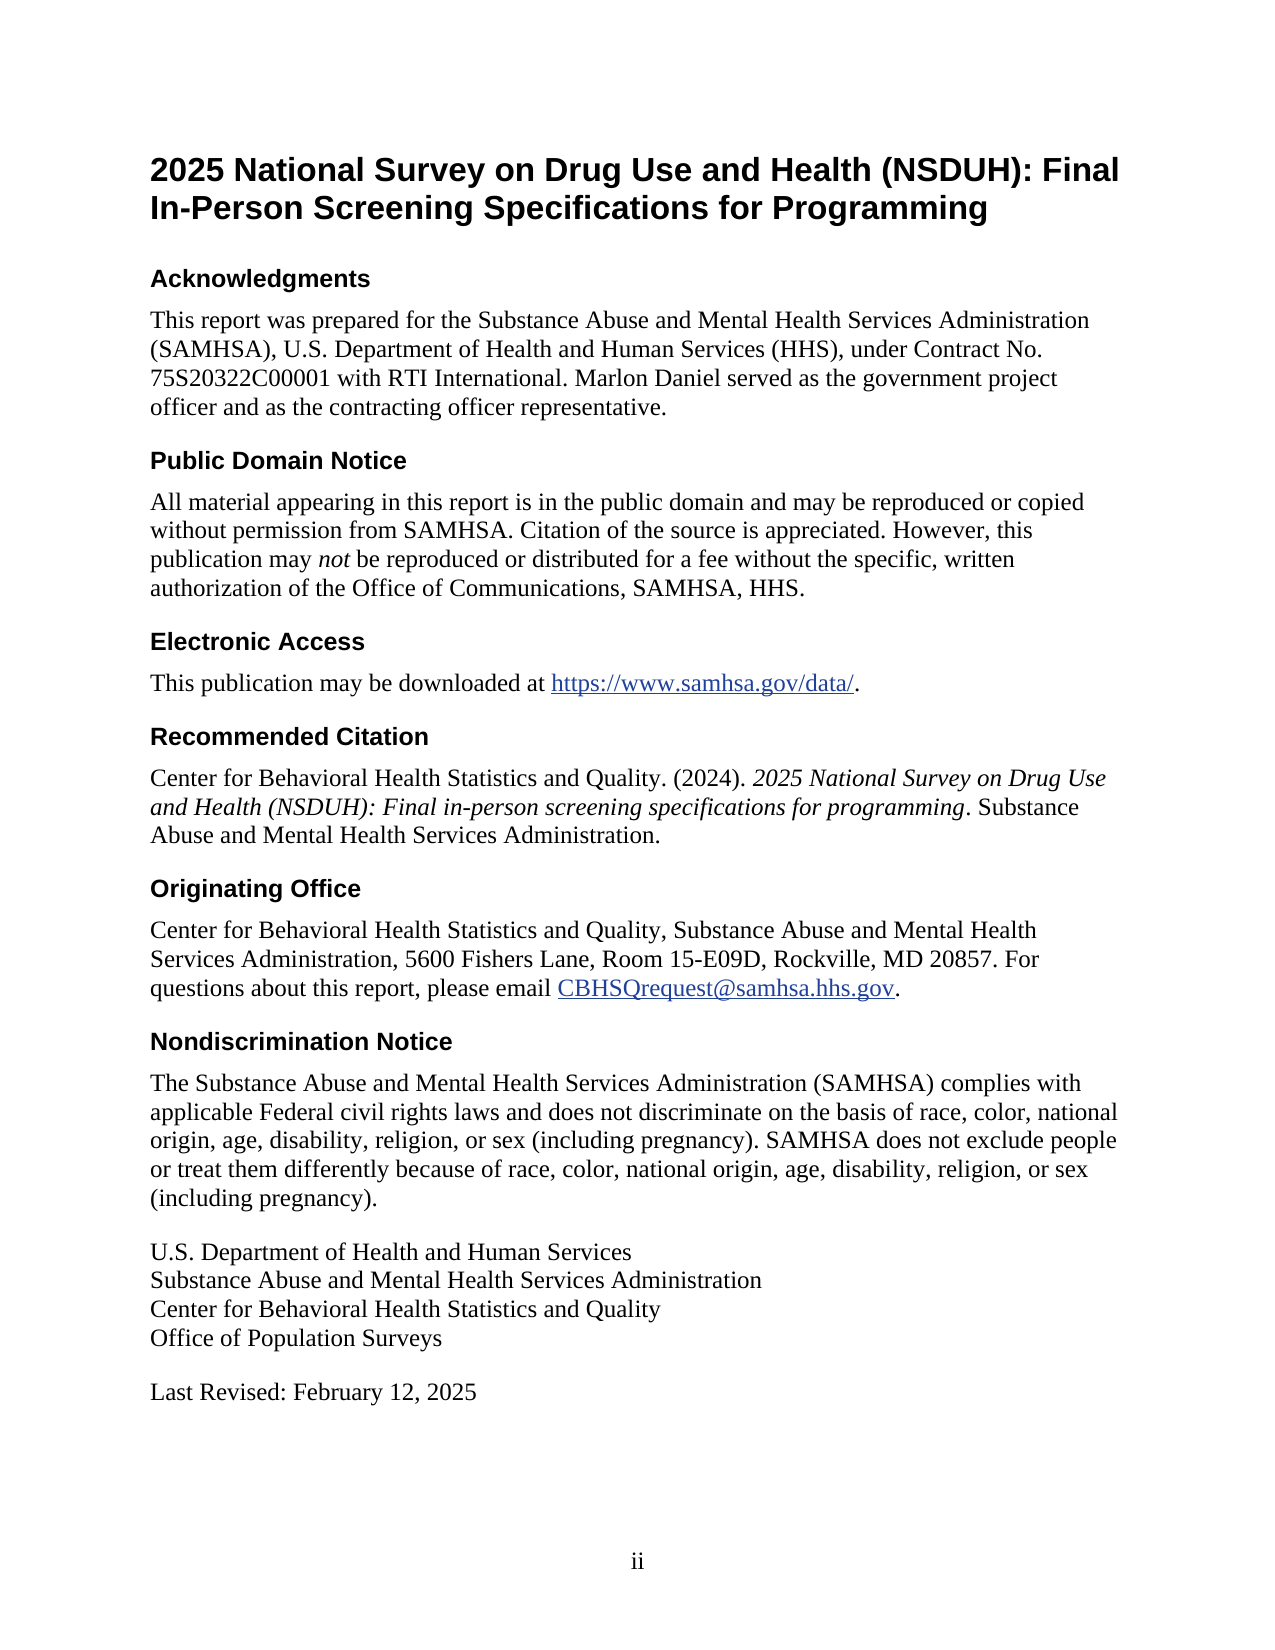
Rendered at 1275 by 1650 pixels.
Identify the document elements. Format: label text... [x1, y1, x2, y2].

title Center for Behavioral Health Statistics and Quality. (2024). 2025 National Survey on Drug Use and Health (NSDUH): Final in-person screening specifications for programming. Substance Abuse and Mental Health Services Administration. [150, 763, 1125, 849]
title U.S. Department of Health and Human Services Substance Abuse and Mental Health Services Administration Center for Behavioral Health Statistics and Quality Office of Population Surveys [150, 1237, 1125, 1352]
title This report was prepared for the Substance Abuse and Mental Health Services Administration (SAMHSA), U.S. Department of Health and Human Services (HHS), under Contract No. 75S20322C00001 with RTI International. Marlon Daniel served as the government project officer and as the contracting officer representative. [150, 306, 1125, 421]
title This publication may be downloaded at https://www.samhsa.gov/data/. [150, 668, 1125, 697]
title All material appearing in this report is in the public domain and may be reproduced or copied without permission from SAMHSA. Citation of the source is appreciated. However, this publication may not be reproduced or distributed for a fee without the specific, written authorization of the Office of Communications, SAMHSA, HHS. [150, 487, 1125, 602]
title Last Revised: February 12, 2025 [150, 1377, 1125, 1406]
title 2025 National Survey on Drug Use and Health (NSDUH): Final In-Person Screening Specifications for Programming [150, 150, 1125, 227]
title The Substance Abuse and Mental Health Services Administration (SAMHSA) complies with applicable Federal civil rights laws and does not discriminate on the basis of race, color, national origin, age, disability, religion, or sex (including pregnancy). SAMHSA does not exclude people or treat them differently because of race, color, national origin, age, disability, religion, or sex (including pregnancy). [150, 1068, 1125, 1212]
title Center for Behavioral Health Statistics and Quality, Substance Abuse and Mental Health Services Administration, 5600 Fishers Lane, Room 15-E09D, Rockville, MD 20857. For questions about this report, please email CBHSQrequest@samhsa.hhs.gov. [150, 916, 1125, 1002]
title Acknowledgments [150, 264, 1125, 293]
title Originating Office [150, 874, 1125, 903]
title Electronic Access [150, 627, 1125, 656]
title Nondiscrimination Notice [150, 1027, 1125, 1056]
title Public Domain Notice [150, 446, 1125, 474]
title Recommended Citation [150, 722, 1125, 751]
